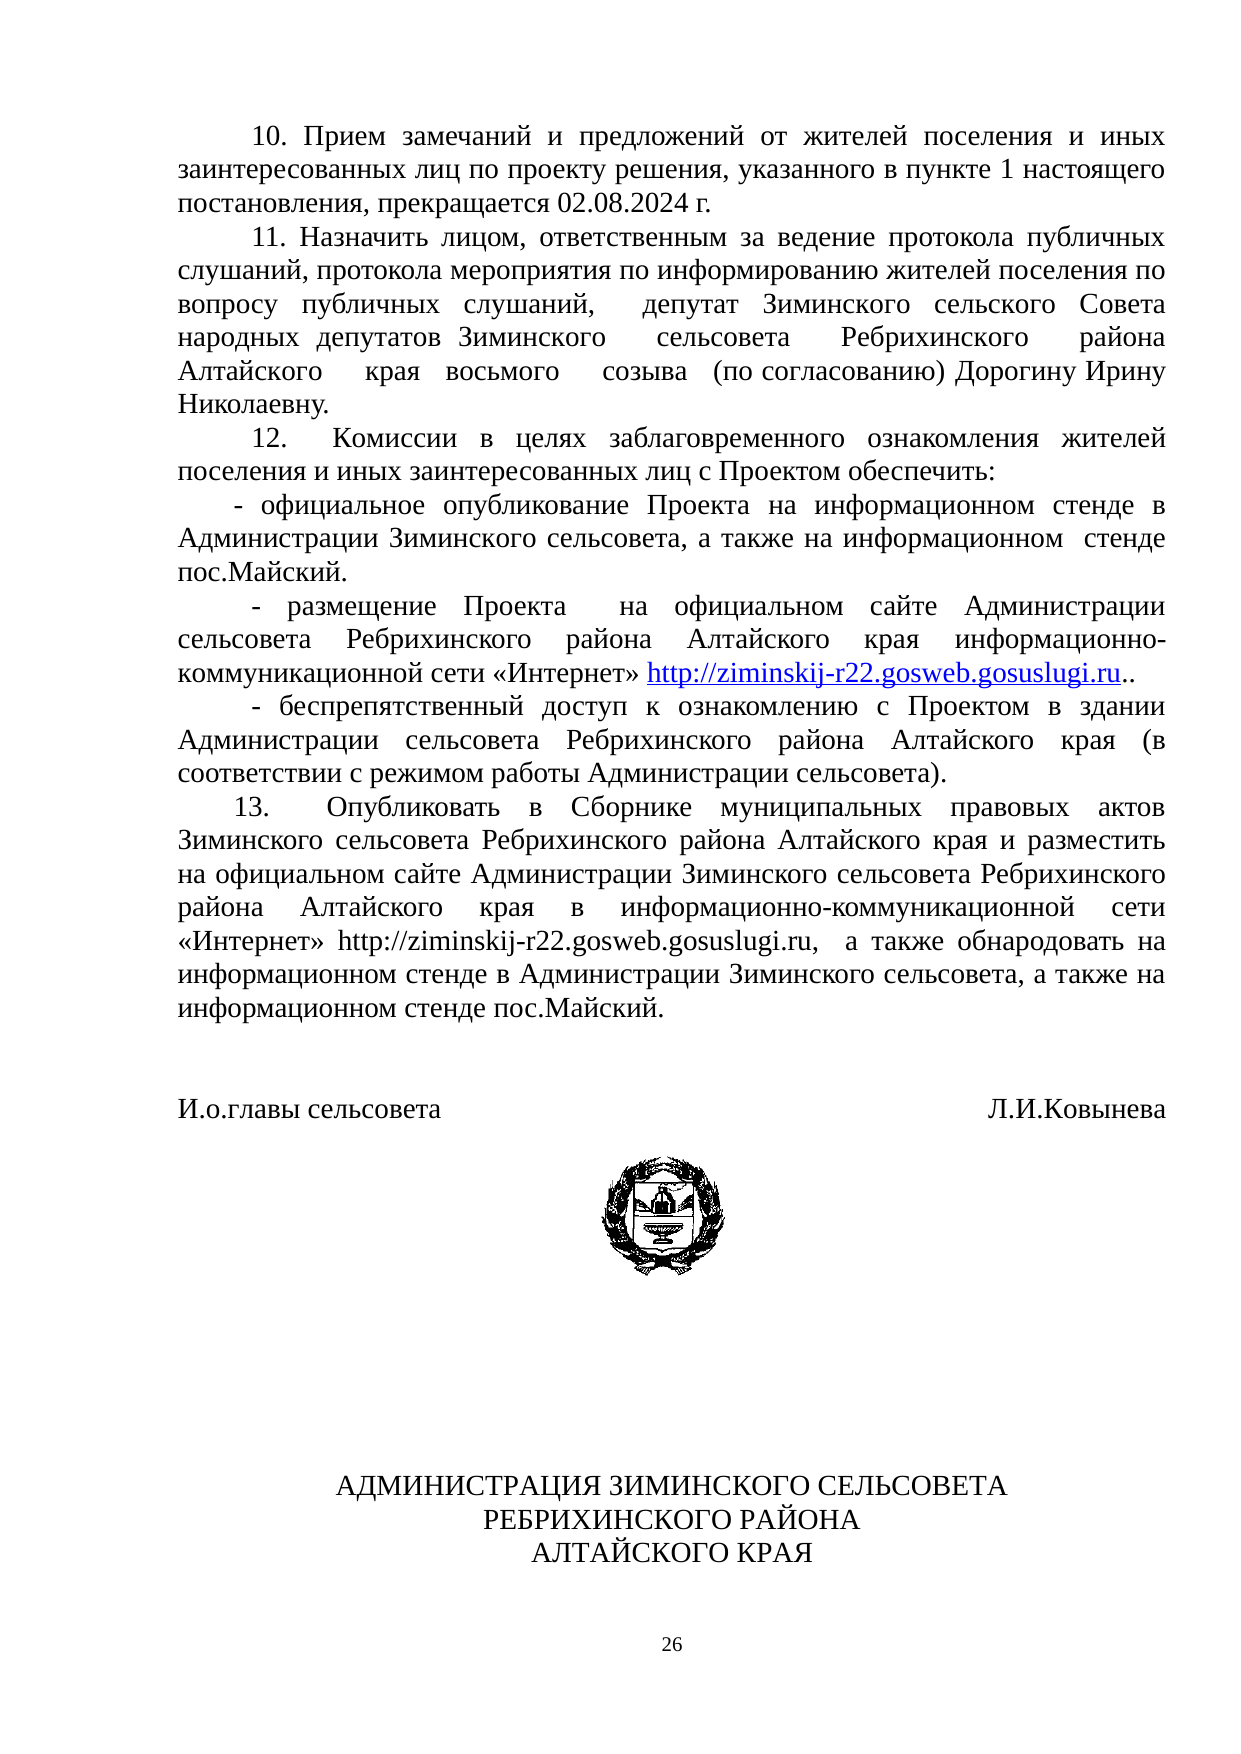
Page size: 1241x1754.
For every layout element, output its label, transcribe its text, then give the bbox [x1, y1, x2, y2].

title АДМИНИСТРАЦИЯ ЗИМИНСКОГО СЕЛЬСОВЕТА [177, 1468, 1166, 1502]
text 10. Прием замечаний и предложений от жителей поселения и иных заинтересованных лиц по проекту решения, указанного в пункте 1 настоящего постановления, прекращается 02.08.2024 г. [177, 118, 1166, 219]
text 13. Опубликовать в Сборнике муниципальных правовых актов Зиминского сельсовета Ребрихинского района Алтайского края и разместить на официальном сайте Администрации Зиминского сельсовета Ребрихинского района Алтайского края в информационно-коммуникационной сети «Интернет» http://ziminskij-r22.gosweb.gosuslugi.ru, а также обнародовать на информационном стенде в Администрации Зиминского сельсовета, а также на информационном стенде пос.Майский. [177, 789, 1166, 1024]
text - официальное опубликование Проекта на информационном стенде в Администрации Зиминского сельсовета, а также на информационном стенде пос.Майский. [177, 487, 1166, 588]
title РЕБРИХИНСКОГО РАЙОНА [177, 1502, 1166, 1536]
text 12. Комиссии в целях заблаговременного ознакомления жителей поселения и иных заинтересованных лиц с Проектом обеспечить: [177, 420, 1166, 487]
title АЛТАЙСКОГО КРАЯ [177, 1536, 1166, 1569]
picture [567, 1138, 763, 1295]
text 11. Назначить лицом, ответственным за ведение протокола публичных слушаний, протокола мероприятия по информированию жителей поселения по вопросу публичных слушаний, депутат Зиминского сельского Совета народных депутатов Зиминского сельсовета Ребрихинского района Алтайского края восьмого созыва (по согласованию) Дорогину Ирину Николаевну. [177, 219, 1166, 420]
text - размещение Проекта на официальном сайте Администрации сельсовета Ребрихинского района Алтайского края информационно-коммуникационной сети «Интернет» http://ziminskij-r22.gosweb.gosuslugi.ru.. [177, 588, 1166, 688]
text - беспрепятственный доступ к ознакомлению с Проектом в здании Администрации сельсовета Ребрихинского района Алтайского края (в соответствии с режимом работы Администрации сельсовета). [177, 688, 1166, 789]
text И.о.главы сельсовета Л.И.Ковынева [177, 1091, 1166, 1124]
